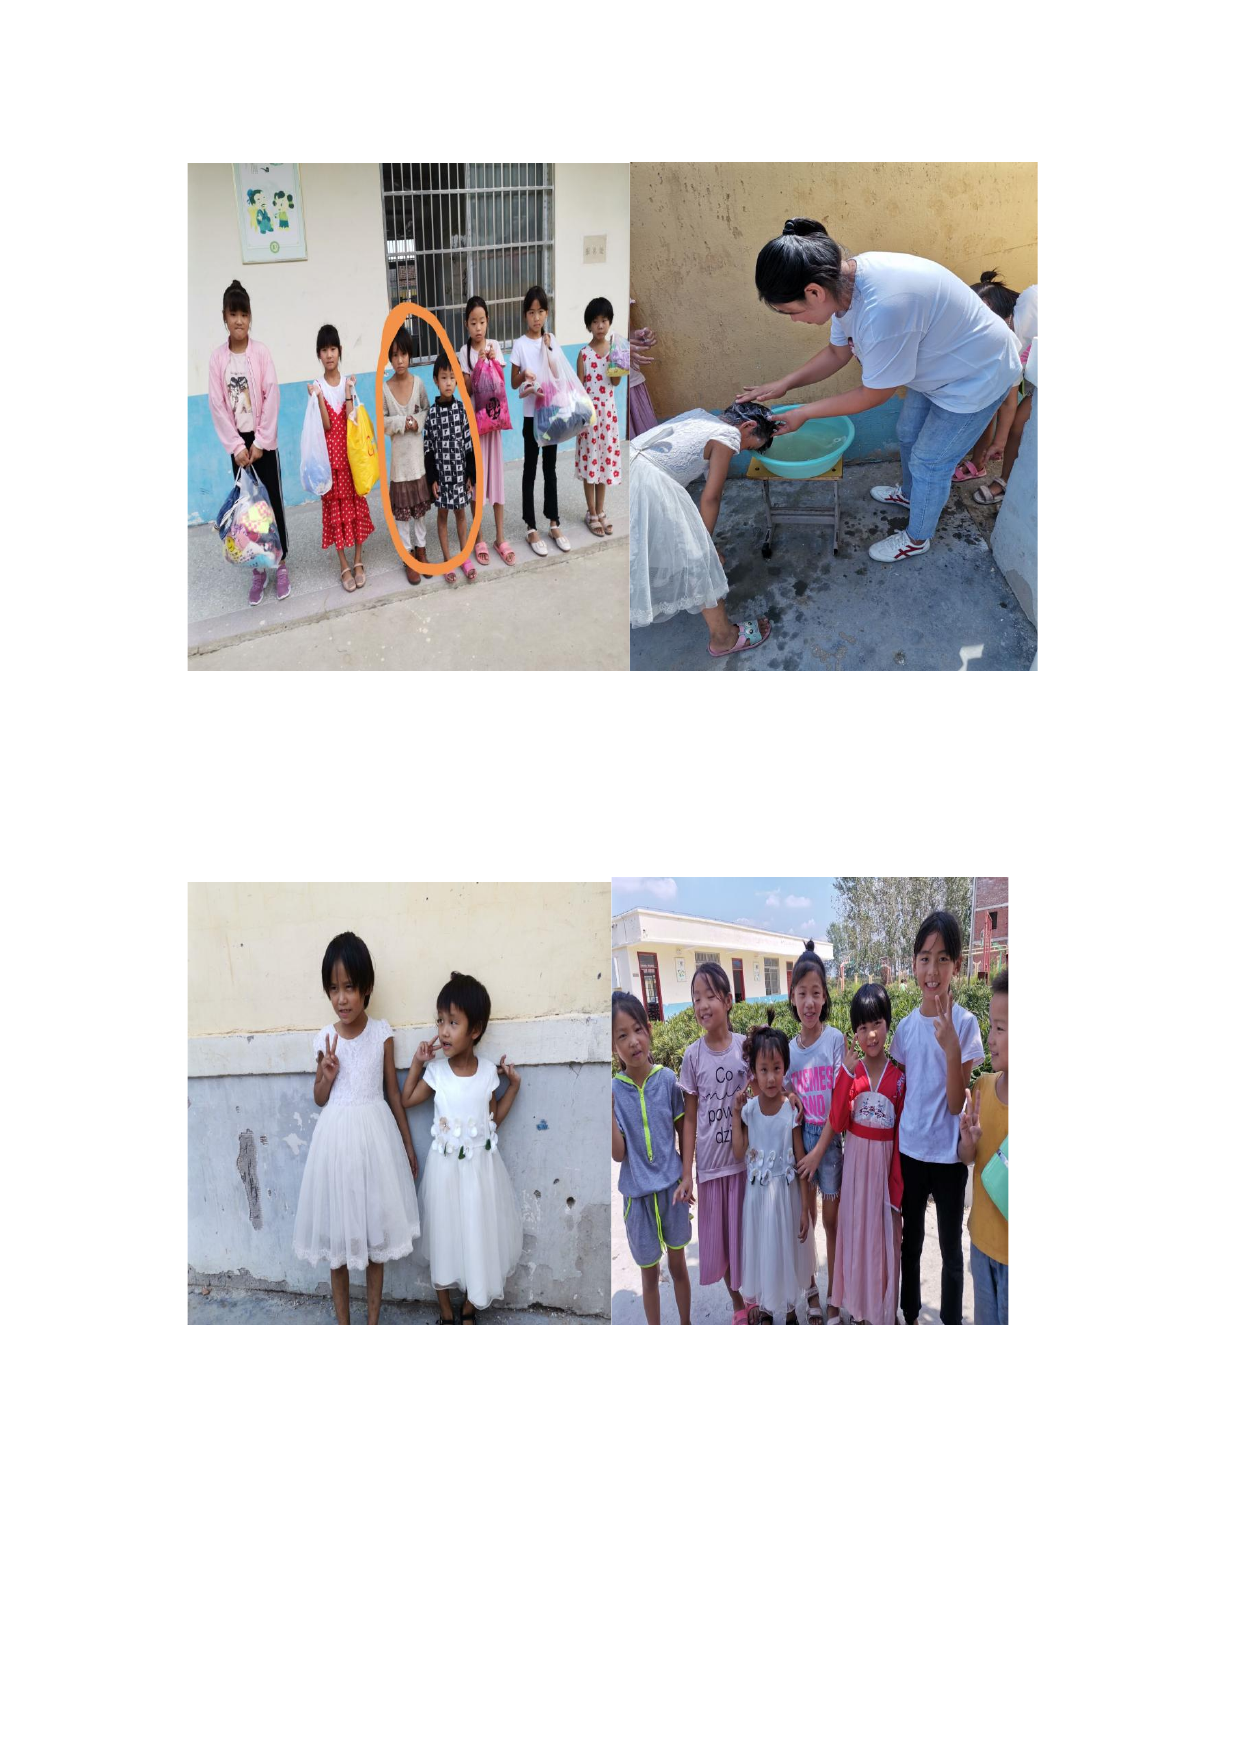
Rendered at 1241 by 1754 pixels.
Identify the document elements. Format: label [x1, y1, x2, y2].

picture [187, 877, 1009, 1325]
picture [187, 162, 1038, 671]
